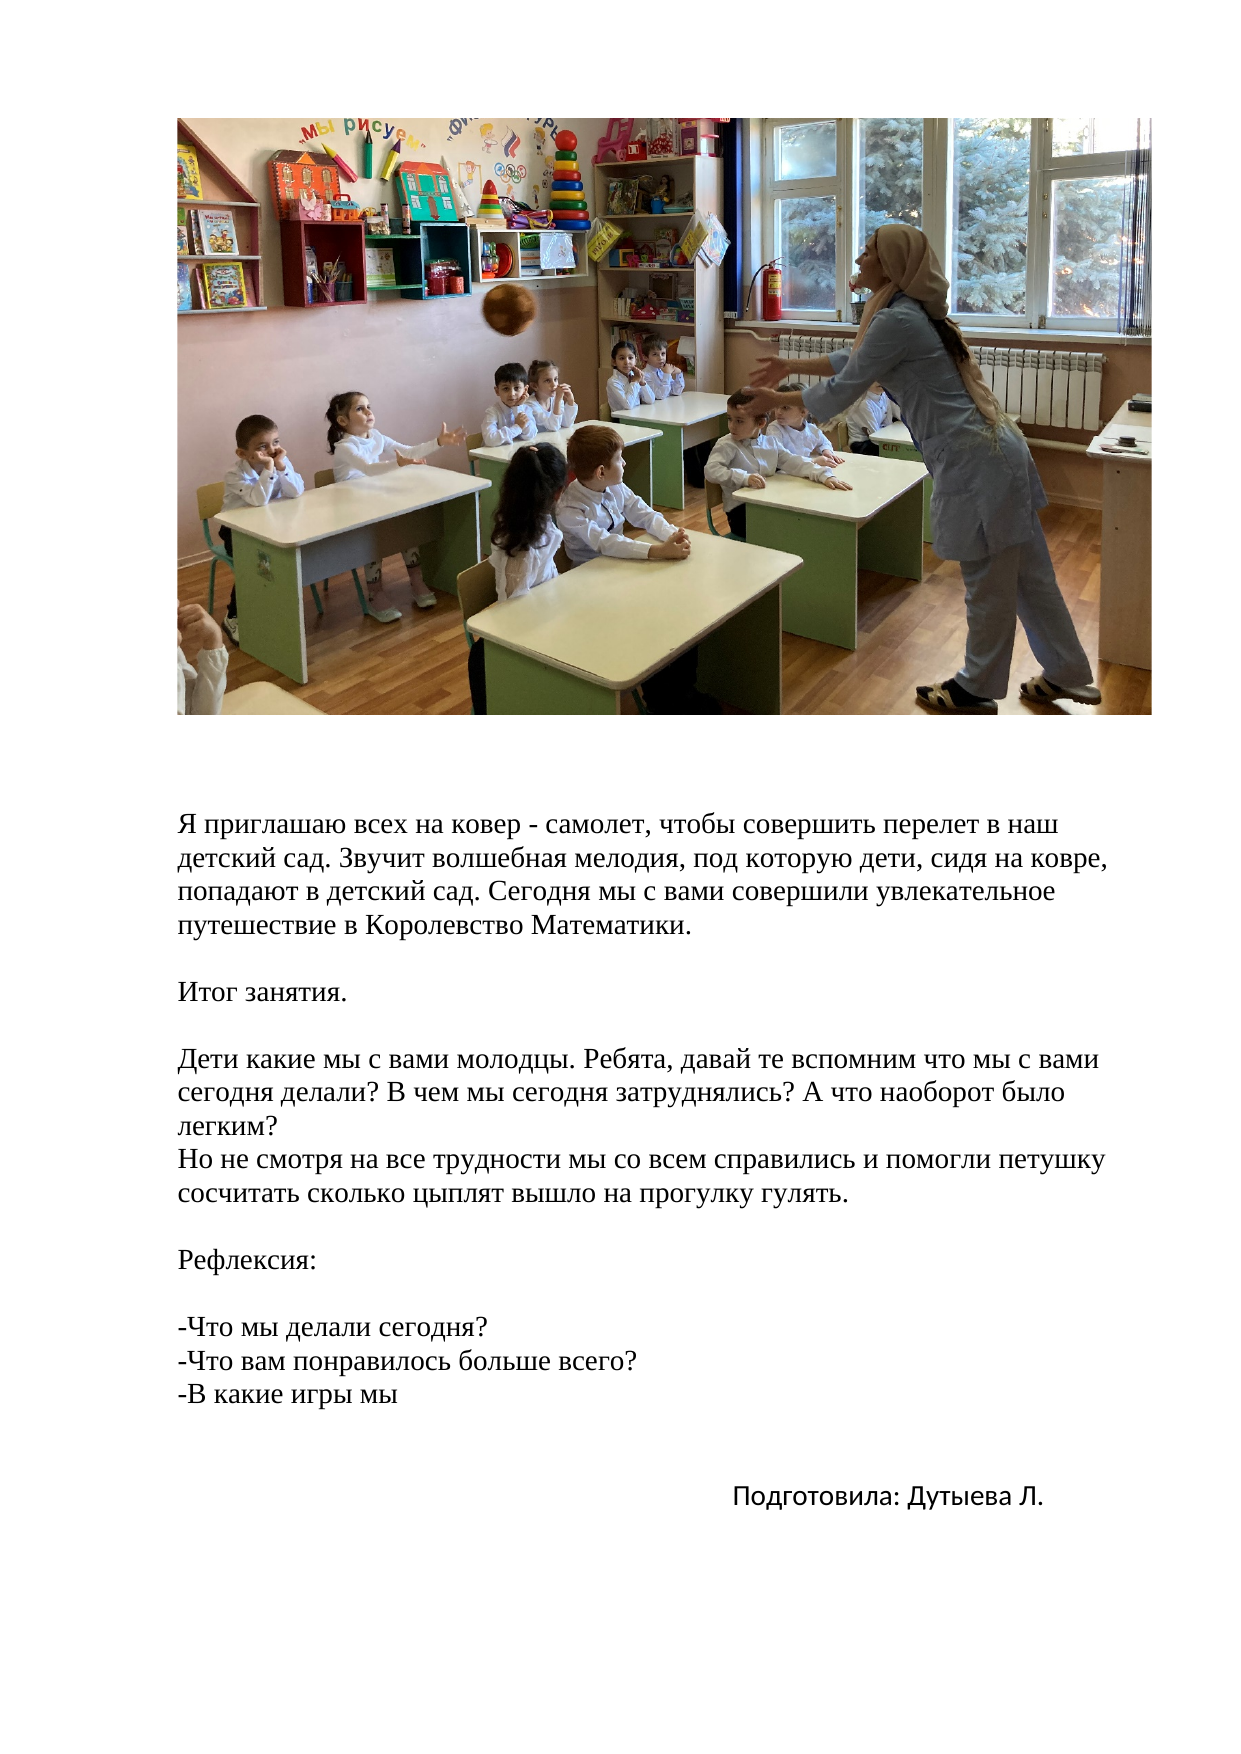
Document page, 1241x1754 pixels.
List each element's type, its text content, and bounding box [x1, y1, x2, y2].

text Дети какие мы с вами молодцы. Ребята, давай те вспомним что мы с вами сегодня делали? В чем мы сегодня затруднялись? А что наоборот было легким? [177, 1041, 1152, 1142]
text -Что мы делали сегодня? [177, 1309, 1152, 1343]
text Но не смотря на все трудности мы со всем справились и помогли петушку сосчитать сколько цыплят вышло на прогулку гулять. [177, 1142, 1152, 1209]
picture [177, 118, 1152, 715]
text Подготовила: Дутыева Л. [177, 1477, 1152, 1513]
text -В какие игры мы [177, 1376, 1152, 1410]
text -Что вам понравилось больше всего? [177, 1343, 1152, 1376]
text Итог занятия. [177, 974, 1152, 1007]
text Я приглашаю всех на ковер - самолет, чтобы совершить перелет в наш детский сад. Звучит волшебная мелодия, под которую дети, сидя на ковре, попадают в детский сад. Сегодня мы с вами совершили увлекательное путешествие в Королевство Математики. [177, 806, 1152, 940]
text Рефлексия: [177, 1242, 1152, 1276]
